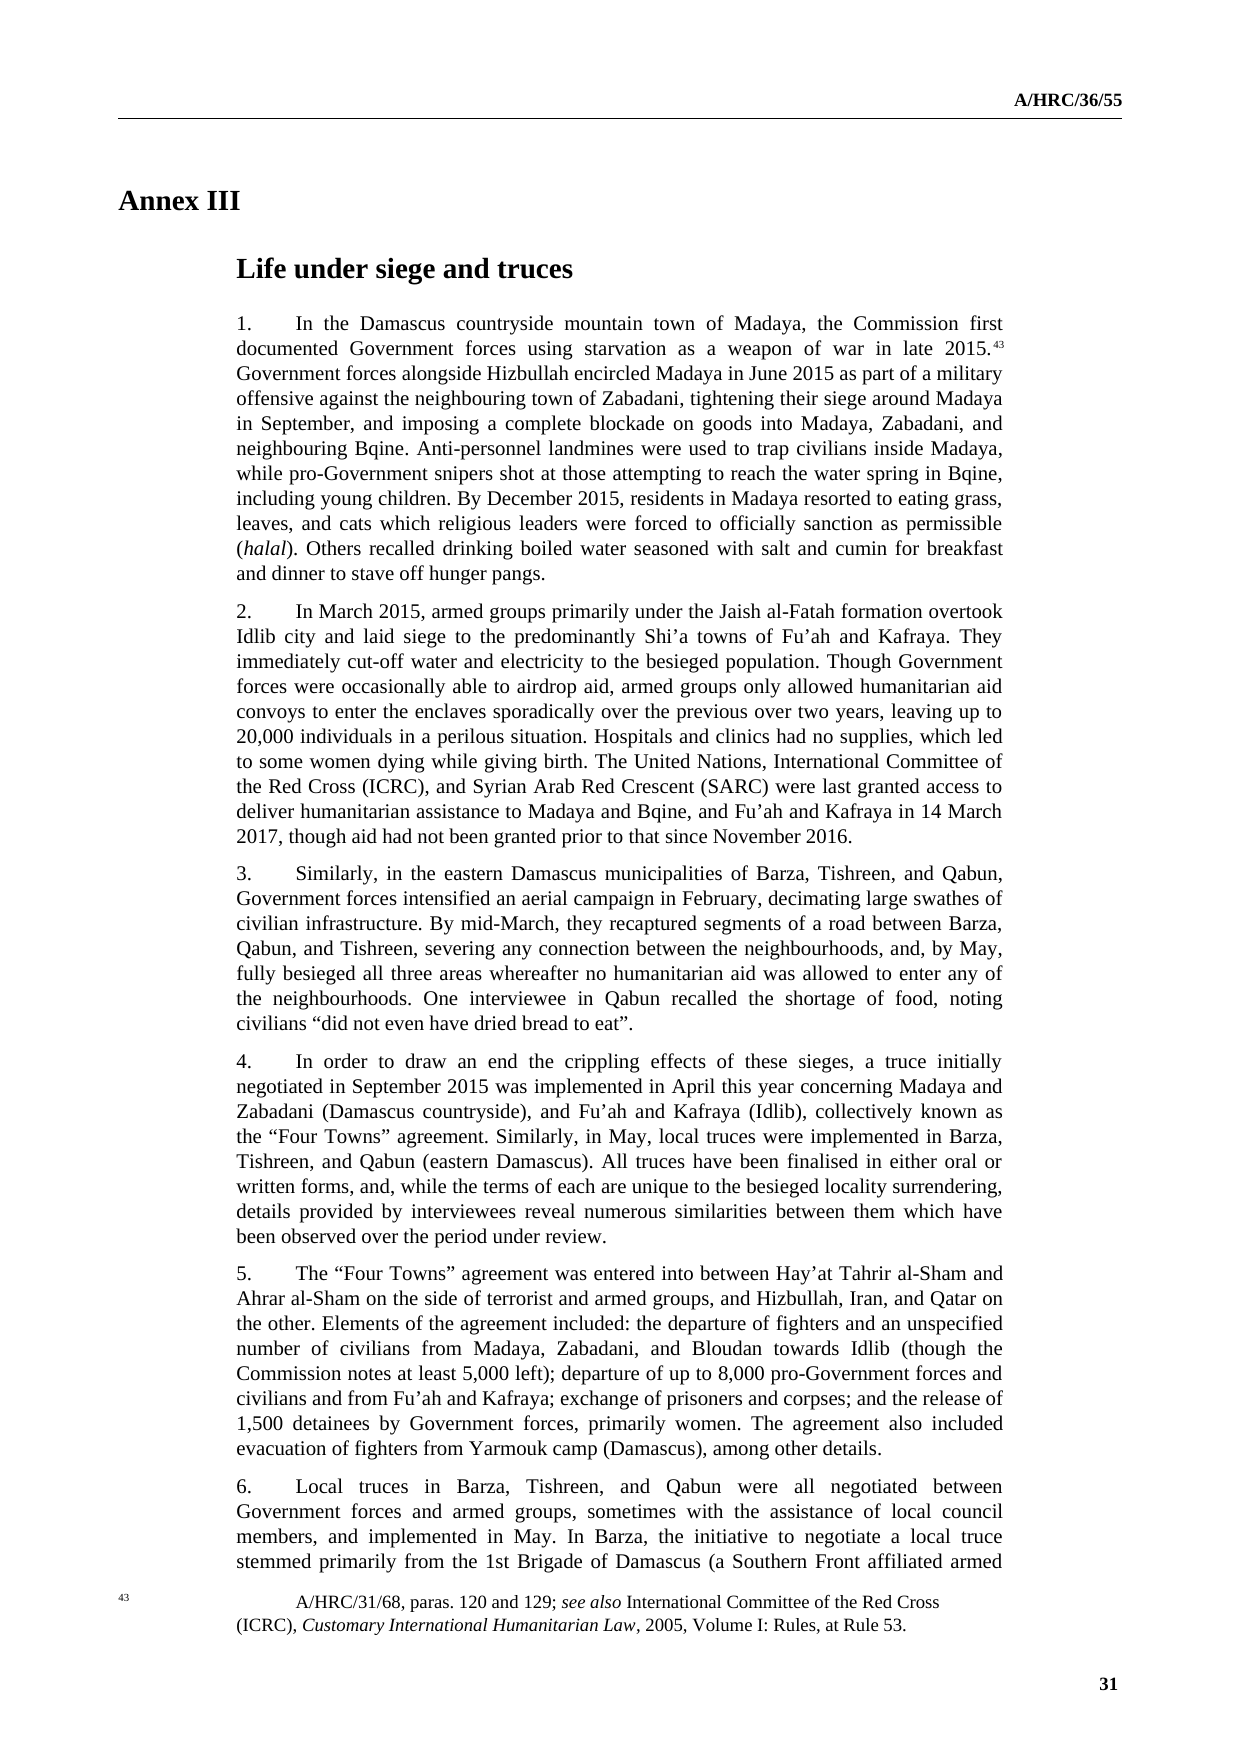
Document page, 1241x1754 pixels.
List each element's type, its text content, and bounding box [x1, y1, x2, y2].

text Life under siege and truces [118, 254, 1004, 285]
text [236, 1473, 1004, 1573]
text Annex III [118, 185, 1004, 216]
text 2. In March 2015, armed groups primarily under the Jaish al-Fatah formation overtook Idlib city and laid siege to the predominantly Shi’a towns of Fu’ah and Kafraya. They immediately cut-off water and electricity to the besieged population. Though Government forces were occasionally able to airdrop aid, armed groups only allowed humanitarian aid convoys to enter the enclaves sporadically over the previous over two years, leaving up to 20,000 individuals in a perilous situation. Hospitals and clinics had no supplies, which led to some women dying while giving birth. The United Nations, International Committee of the Red Cross (ICRC), and Syrian Arab Red Crescent (SARC) were last granted access to deliver humanitarian assistance to Madaya and Bqine, and Fu’ah and Kafraya in 14 March 2017, though aid had not been granted prior to that since November 2016. [236, 598, 1004, 848]
text 5. The “Four Towns” agreement was entered into between Hay’at Tahrir al-Sham and Ahrar al-Sham on the side of terrorist and armed groups, and Hizbullah, Iran, and Qatar on the other. Elements of the agreement included: the departure of fighters and an unspecified number of civilians from Madaya, Zabadani, and Bloudan towards Idlib (though the Commission notes at least 5,000 left); departure of up to 8,000 pro-Government forces and civilians and from Fu’ah and Kafraya; exchange of prisoners and corpses; and the release of 1,500 detainees by Government forces, primarily women. The agreement also included evacuation of fighters from Yarmouk camp (Damascus), among other details. [236, 1260, 1004, 1460]
text 4. In order to draw an end the crippling effects of these sieges, a truce initially negotiated in September 2015 was implemented in April this year concerning Madaya and Zabadani (Damascus countryside), and Fu’ah and Kafraya (Idlib), collectively known as the “Four Towns” agreement. Similarly, in May, local truces were implemented in Barza, Tishreen, and Qabun (eastern Damascus). All truces have been finalised in either oral or written forms, and, while the terms of each are unique to the besieged locality surrendering, details provided by interviewees reveal numerous similarities between them which have been observed over the period under review. [236, 1048, 1004, 1248]
text 3. Similarly, in the eastern Damascus municipalities of Barza, Tishreen, and Qabun, Government forces intensified an aerial campaign in February, decimating large swathes of civilian infrastructure. By mid-March, they recaptured segments of a road between Barza, Qabun, and Tishreen, severing any connection between the neighbourhoods, and, by May, fully besieged all three areas whereafter no humanitarian aid was allowed to enter any of the neighbourhoods. One interviewee in Qabun recalled the shortage of food, noting civilians “did not even have dried bread to eat”. [236, 860, 1004, 1035]
text 1. In the Damascus countryside mountain town of Madaya, the Commission first documented Government forces using starvation as a weapon of war in late 2015. Government forces alongside Hizbullah encircled Madaya in June 2015 as part of a military offensive against the neighbouring town of Zabadani, tightening their siege around Madaya in September, and imposing a complete blockade on goods into Madaya, Zabadani, and neighbouring Bqine. Anti-personnel landmines were used to trap civilians inside Madaya, while pro-Government snipers shot at those attempting to reach the water spring in Bqine, including young children. By December 2015, residents in Madaya resorted to eating grass, leaves, and cats which religious leaders were forced to officially sanction as permissible (halal). Others recalled drinking boiled water seasoned with salt and cumin for breakfast and dinner to stave off hunger pangs. [236, 310, 1004, 585]
